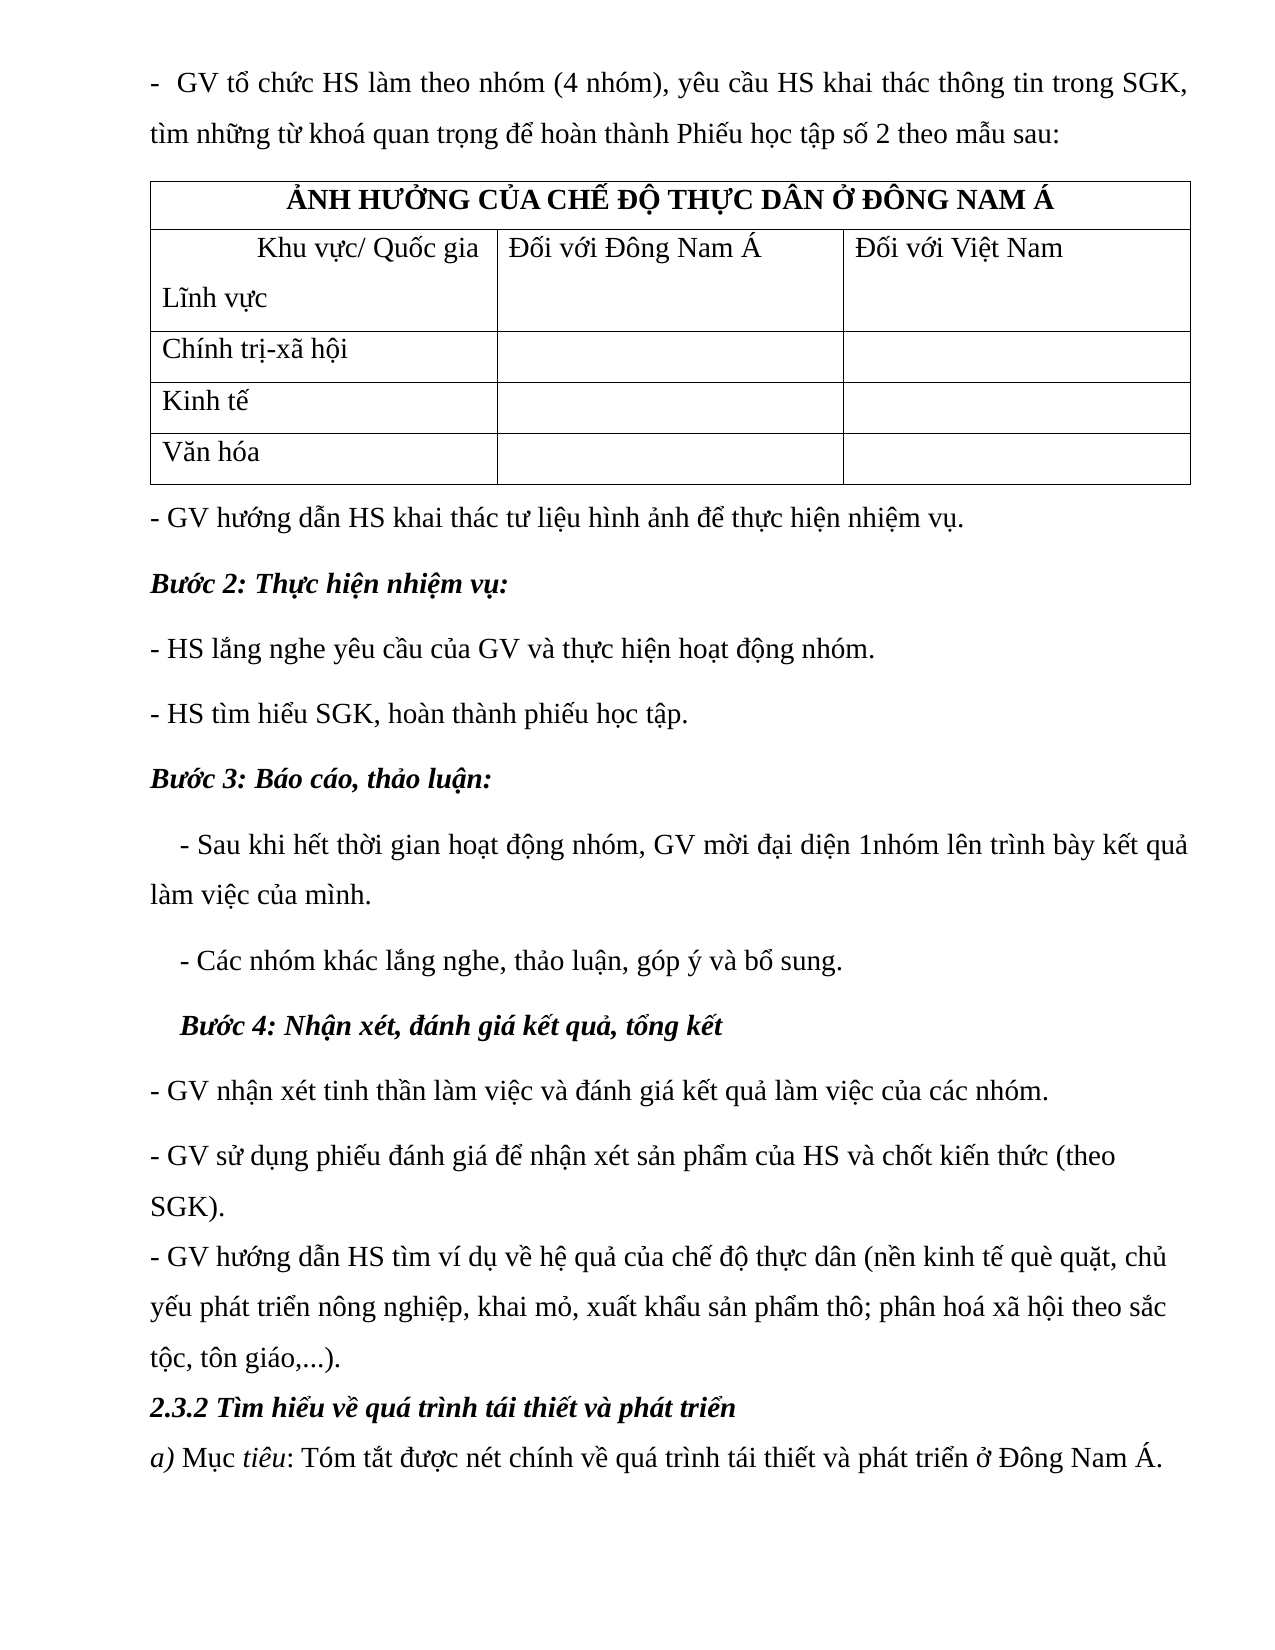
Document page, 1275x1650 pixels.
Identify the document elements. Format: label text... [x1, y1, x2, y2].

table_header ẢNH HƯỞNG CỦA CHẾ ĐỘ THỰC DÂN Ở ĐÔNG NAM Á [151, 182, 1190, 229]
text Bước 4: Nhận xét, đánh giá kết quả, tổng kết [150, 1008, 1191, 1041]
table_cell [844, 434, 1190, 484]
table_cell [498, 434, 843, 484]
text 2.3.2 Tìm hiểu về quá trình tái thiết và phát triển [150, 1390, 1191, 1424]
text - HS tìm hiểu SGK, hoàn thành phiếu học tập. [150, 696, 1191, 730]
text a) Mục tiêu: Tóm tắt được nét chính về quá trình tái thiết và phát triển ở Đông Nam Á. [150, 1440, 1191, 1474]
text - GV tổ chức HS làm theo nhóm (4 nhóm), yêu cầu HS khai thác thông tin trong SGK, tìm những từ khoá quan trọng để hoàn thành Phiếu học tập số 2 theo mẫu sau: [150, 66, 1191, 149]
table_cell [498, 332, 843, 382]
table_cell Khu vực/ Quốc gia Lĩnh vực [151, 230, 497, 331]
text - GV nhận xét tinh thần làm việc và đánh giá kết quả làm việc của các nhóm. [150, 1073, 1191, 1107]
text Bước 3: Báo cáo, thảo luận: [150, 762, 1191, 795]
text Bước 2: Thực hiện nhiệm vụ: [150, 566, 1191, 599]
table_cell Kinh tế [151, 383, 497, 433]
text - GV sử dụng phiếu đánh giá để nhận xét sản phẩm của HS và chốt kiến thức (theo SGK). [150, 1138, 1191, 1222]
text - Sau khi hết thời gian hoạt động nhóm, GV mời đại diện 1nhóm lên trình bày kết quả làm việc của mình. [150, 827, 1191, 911]
table_cell [844, 332, 1190, 382]
text - GV hướng dẫn HS khai thác tư liệu hình ảnh để thực hiện nhiệm vụ. [150, 500, 1191, 534]
table_cell [844, 383, 1190, 433]
table_cell Văn hóa [151, 434, 497, 484]
table_cell Đối với Việt Nam [844, 230, 1190, 331]
table_cell Đối với Đông Nam Á [498, 230, 843, 331]
table_cell [498, 383, 843, 433]
text - Các nhóm khác lắng nghe, thảo luận, góp ý và bổ sung. [150, 943, 1191, 976]
table_cell Chính trị-xã hội [151, 332, 497, 382]
text - HS lắng nghe yêu cầu của GV và thực hiện hoạt động nhóm. [150, 631, 1191, 664]
text - GV hướng dẫn HS tìm ví dụ về hệ quả của chế độ thực dân (nền kinh tế què quặt, chủ yếu phát triển nông nghiệp, khai mỏ, xuất khẩu sản phẩm thô; phân hoá xã hội theo sắc tộc, tôn giáo,...). [150, 1239, 1191, 1373]
